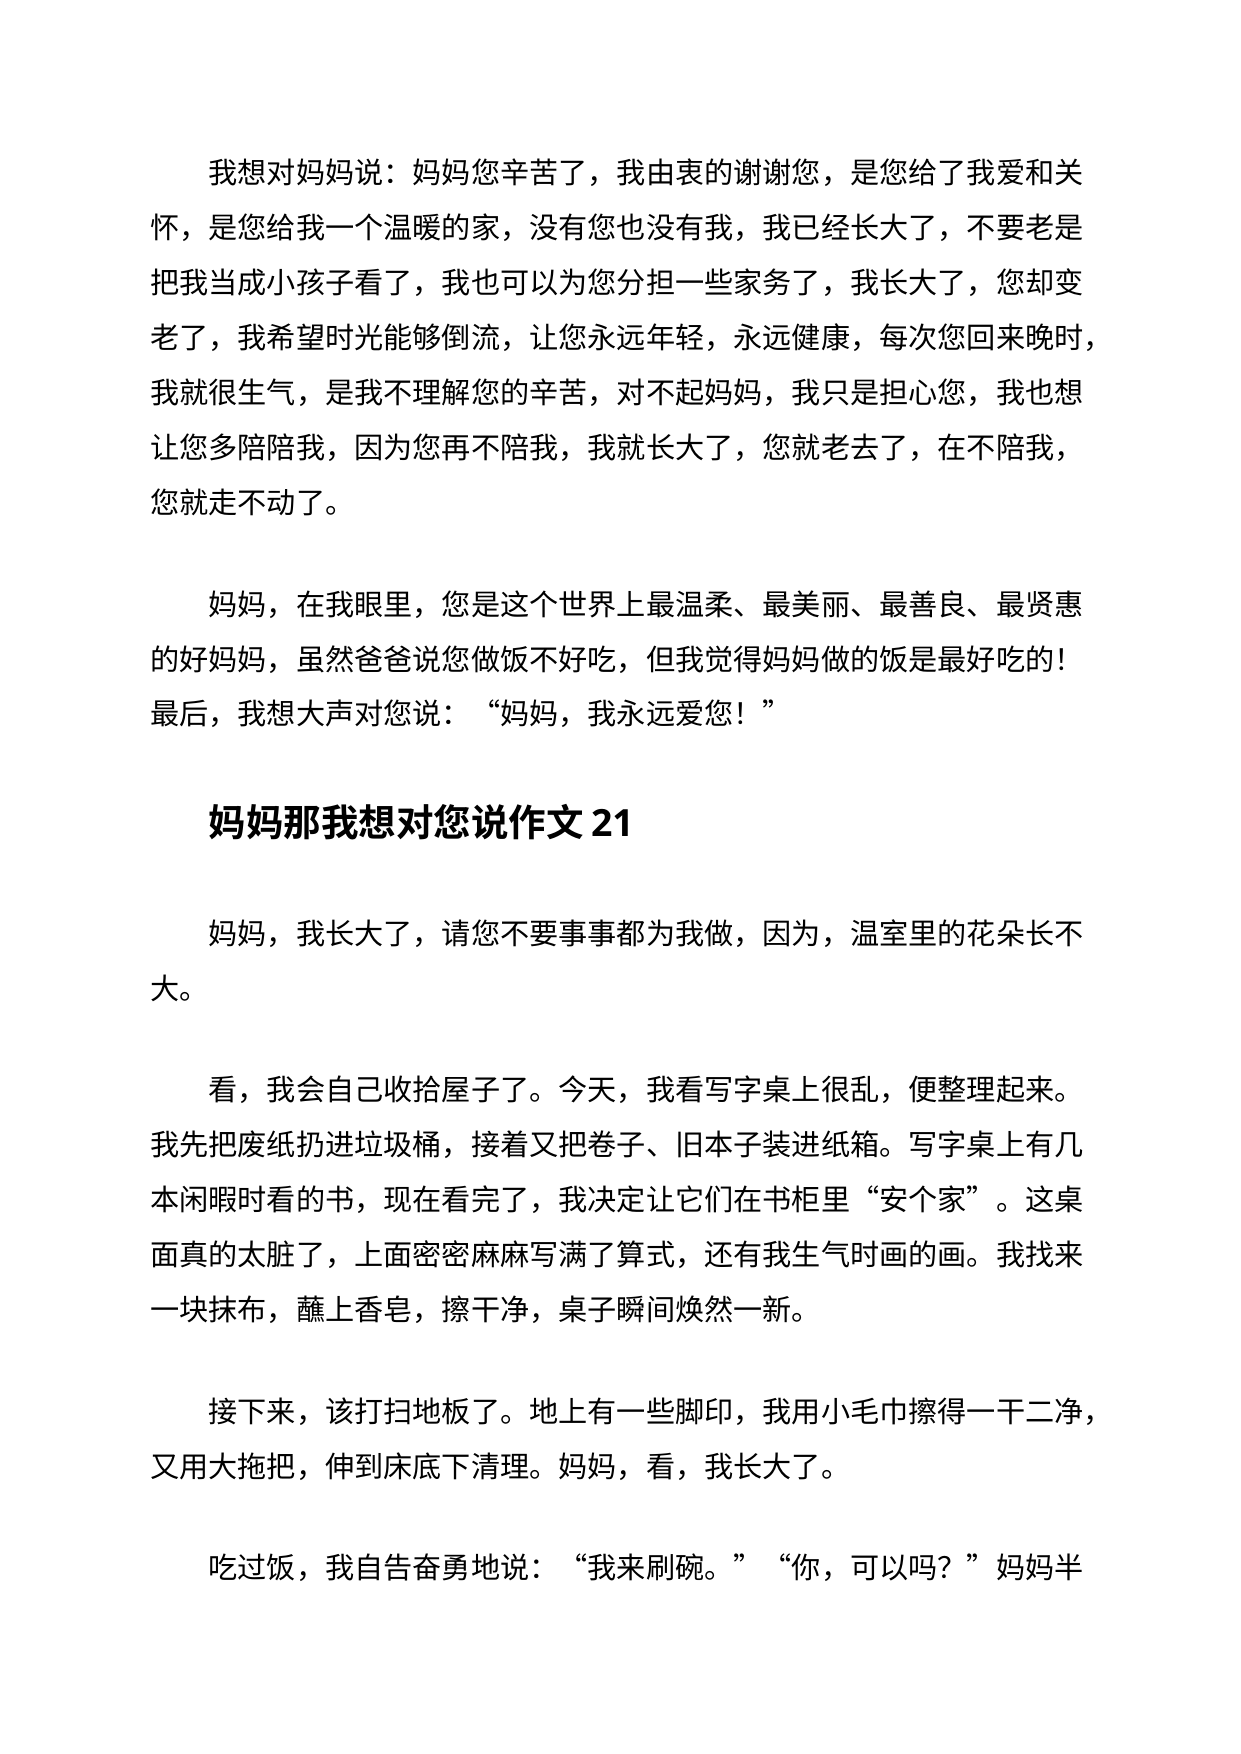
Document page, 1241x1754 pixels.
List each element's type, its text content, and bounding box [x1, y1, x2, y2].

text 看，我会自己收拾屋子了。今天，我看写字桌上很乱，便整理起来。我先把废纸扔进垃圾桶，接着又把卷子、旧本子装进纸箱。写字桌上有几本闲暇时看的书，现在看完了，我决定让它们在书柜里“安个家”。这桌面真的太脏了，上面密密麻麻写满了算式，还有我生气时画的画。我找来一块抹布，蘸上香皂，擦干净，桌子瞬间焕然一新。 [150, 1067, 1090, 1329]
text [150, 1545, 1090, 1587]
text 妈妈，在我眼里，您是这个世界上最温柔、最美丽、最善良、最贤惠的好妈妈，虽然爸爸说您做饭不好吃，但我觉得妈妈做的饭是最好吃的！最后，我想大声对您说：“妈妈，我永远爱您！” [150, 581, 1090, 733]
text 妈妈，我长大了，请您不要事事都为我做，因为，温室里的花朵长不大。 [150, 910, 1090, 1007]
text 我想对妈妈说：妈妈您辛苦了，我由衷的谢谢您，是您给了我爱和关怀，是您给我一个温暖的家，没有您也没有我，我已经长大了，不要老是把我当成小孩子看了，我也可以为您分担一些家务了，我长大了，您却变老了，我希望时光能够倒流，让您永远年轻，永远健康，每次您回来晚时，我就很生气，是我不理解您的辛苦，对不起妈妈，我只是担心您，我也想让您多陪陪我，因为您再不陪我，我就长大了，您就老去了，在不陪我，您就走不动了。 [150, 150, 1090, 522]
text 接下来，该打扫地板了。地上有一些脚印，我用小毛巾擦得一干二净，又用大拖把，伸到床底下清理。妈妈，看，我长大了。 [150, 1388, 1090, 1486]
text 妈妈那我想对您说作文21 [150, 793, 1090, 847]
